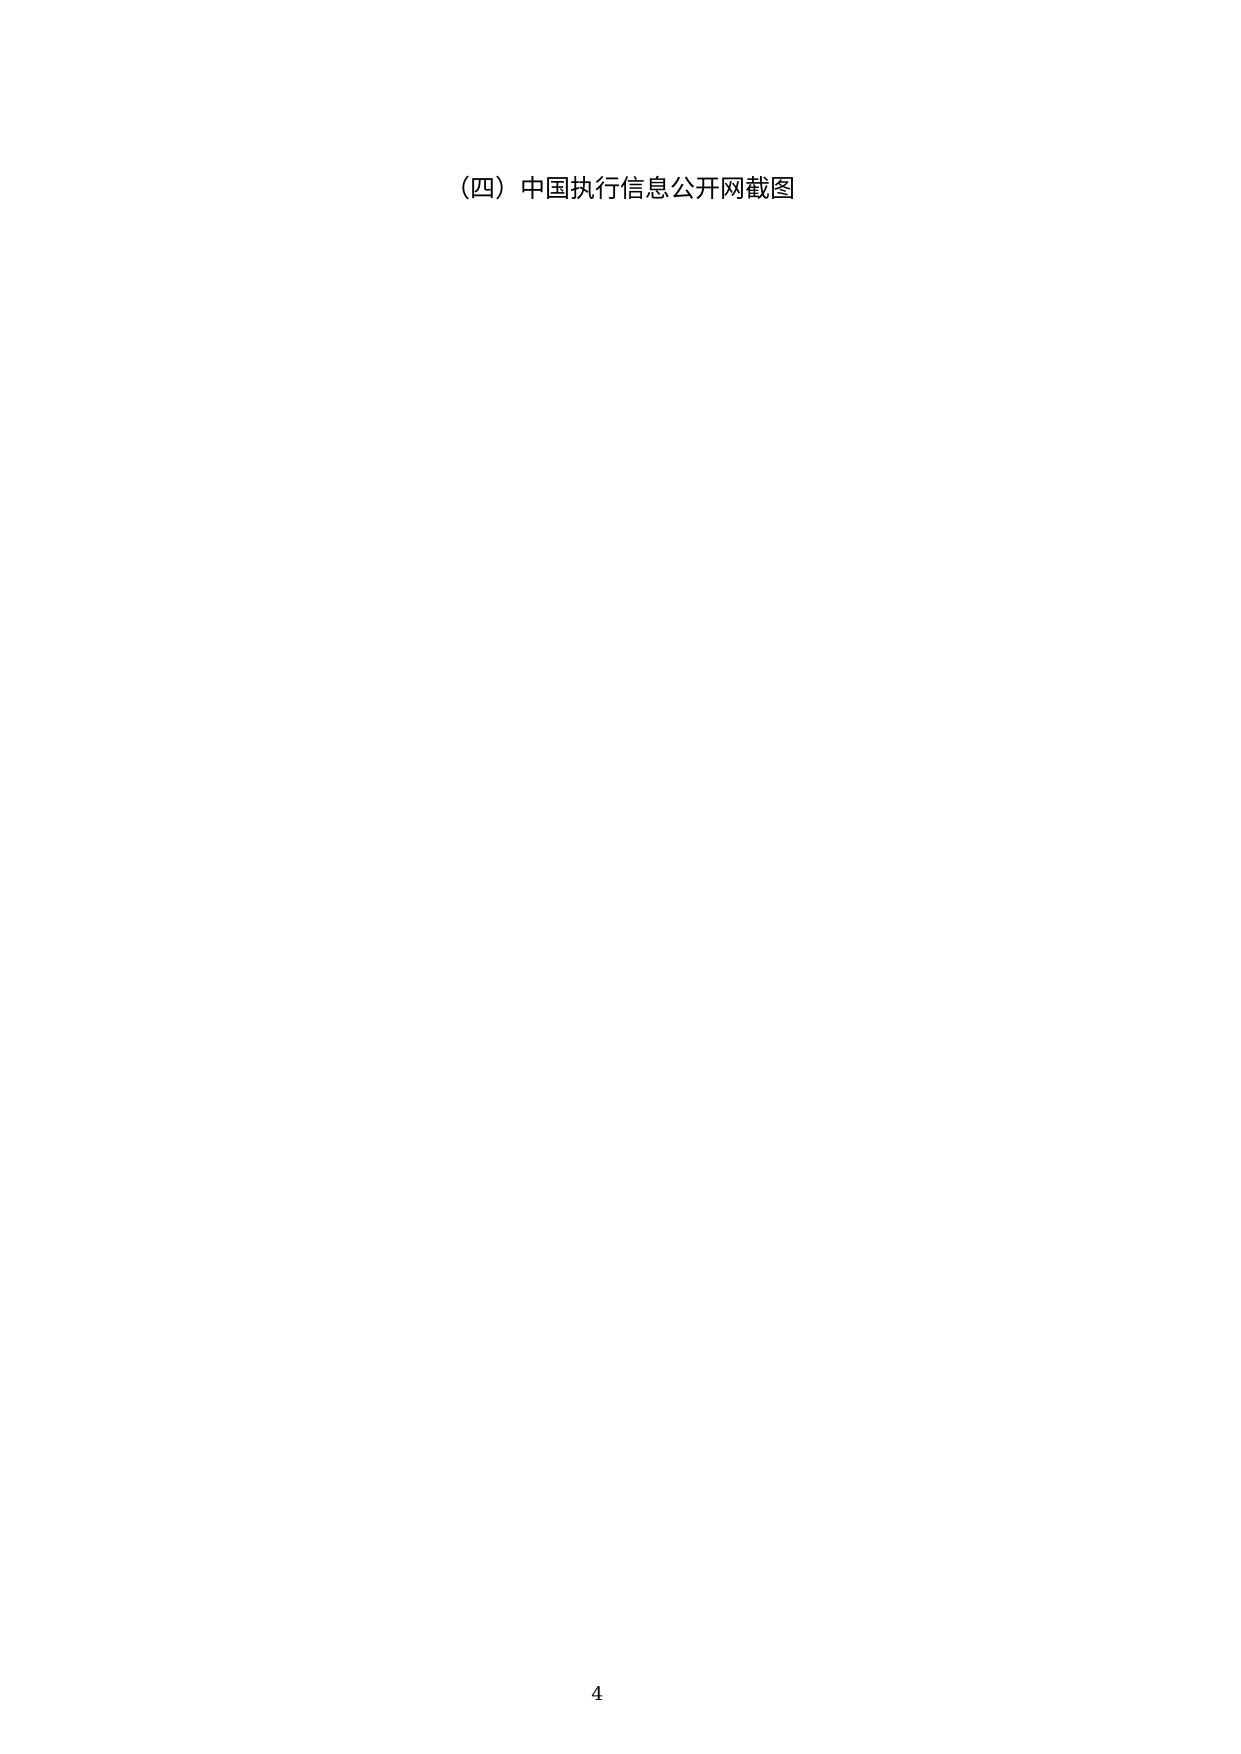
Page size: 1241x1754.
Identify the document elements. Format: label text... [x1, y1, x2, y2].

text （四）中国执行信息公开网截图 [187, 154, 1053, 219]
